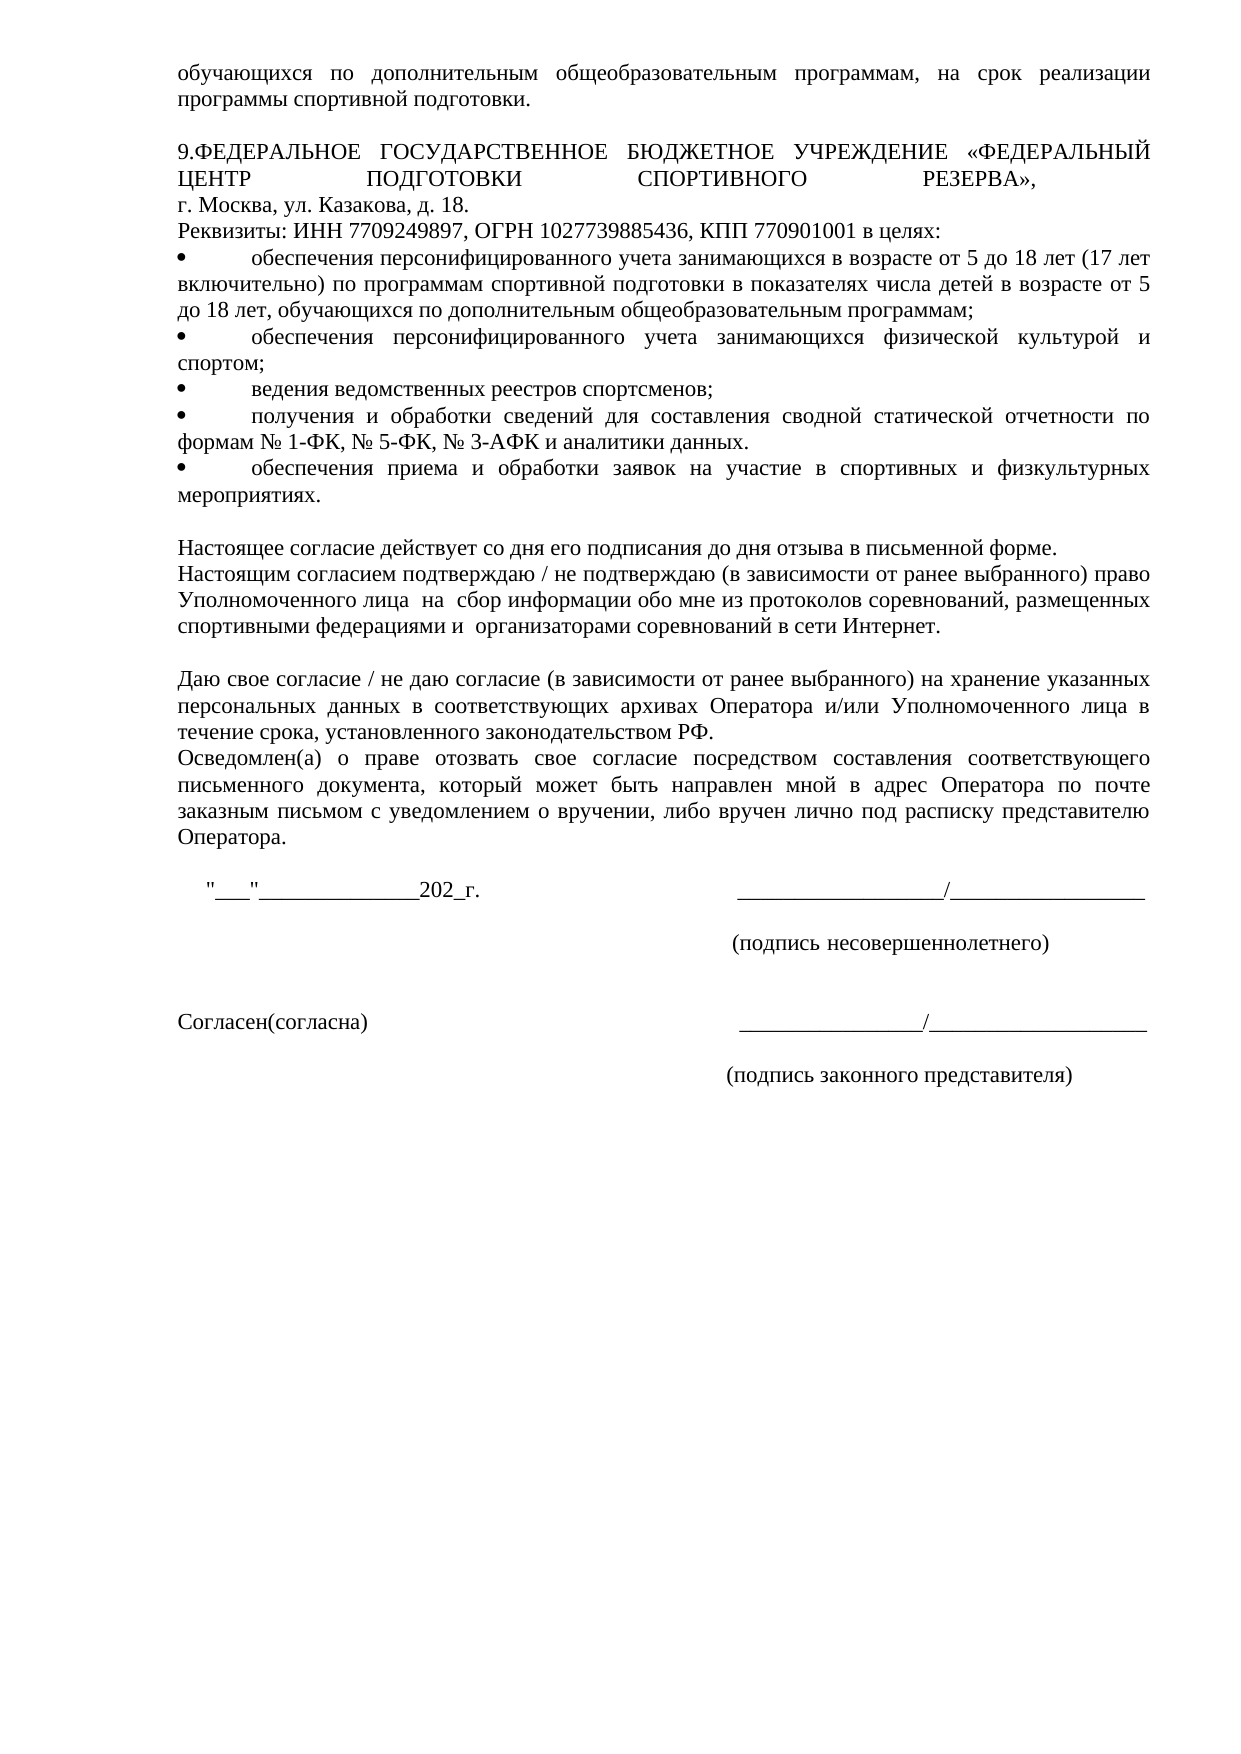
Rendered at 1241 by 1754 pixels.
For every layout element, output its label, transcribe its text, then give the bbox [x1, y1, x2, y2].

list обеспечения приема и обработки заявок на участие в спортивных и физкультурных мероприятиях. [177, 454, 1152, 507]
text 9.ФЕДЕРАЛЬНОЕ ГОСУДАРСТВЕННОЕ БЮДЖЕТНОЕ УЧРЕЖДЕНИЕ «ФЕДЕРАЛЬНЫЙ ЦЕНТР ПОДГОТОВКИ СПОРТИВНОГО РЕЗЕРВА», г. Москва, ул. Казакова, д. 18. [177, 138, 1152, 217]
text (подпись несовершеннолетнего) [177, 929, 1152, 955]
text Настоящим согласием подтверждаю / не подтверждаю (в зависимости от ранее выбранного) право Уполномоченного лица на сбор информации обо мне из протоколов соревнований, размещенных спортивными федерациями и организаторами соревнований в сети Интернет. [177, 560, 1152, 639]
list получения и обработки сведений для составления сводной статической отчетности по формам № 1-ФК, № 5-ФК, № 3-АФК и аналитики данных. [177, 402, 1152, 454]
list обеспечения персонифицированного учета занимающихся физической культурой и спортом; [177, 323, 1152, 375]
list обеспечения персонифицированного учета занимающихся в возрасте от 5 до 18 лет (17 лет включительно) по программам спортивной подготовки в показателях числа детей в возрасте от 5 до 18 лет, обучающихся по дополнительным общеобразовательным программам; [177, 244, 1152, 323]
text (подпись законного представителя) [177, 1061, 1152, 1087]
text "___"______________202_г. __________________/_________________ [177, 876, 1152, 902]
list ведения ведомственных реестров спортсменов; [177, 375, 1152, 402]
text Согласен(согласна) ________________/___________________ [177, 1008, 1152, 1034]
text Реквизиты: ИНН 7709249897, ОГРН 1027739885436, КПП 770901001 в целях: [177, 217, 1152, 244]
text Настоящее согласие действует со дня его подписания до дня отзыва в письменной форме. [177, 533, 1152, 560]
text Даю свое согласие / не даю согласие (в зависимости от ранее выбранного) на хранение указанных персональных данных в соответствующих архивах Оператора и/или Уполномоченного лица в течение срока, установленного законодательством РФ. [177, 665, 1152, 744]
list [177, 59, 1152, 112]
text Осведомлен(а) о праве отозвать свое согласие посредством составления соответствующего письменного документа, который может быть направлен мной в адрес Оператора по почте заказным письмом с уведомлением о вручении, либо вручен лично под расписку представителю Оператора. [177, 744, 1152, 850]
